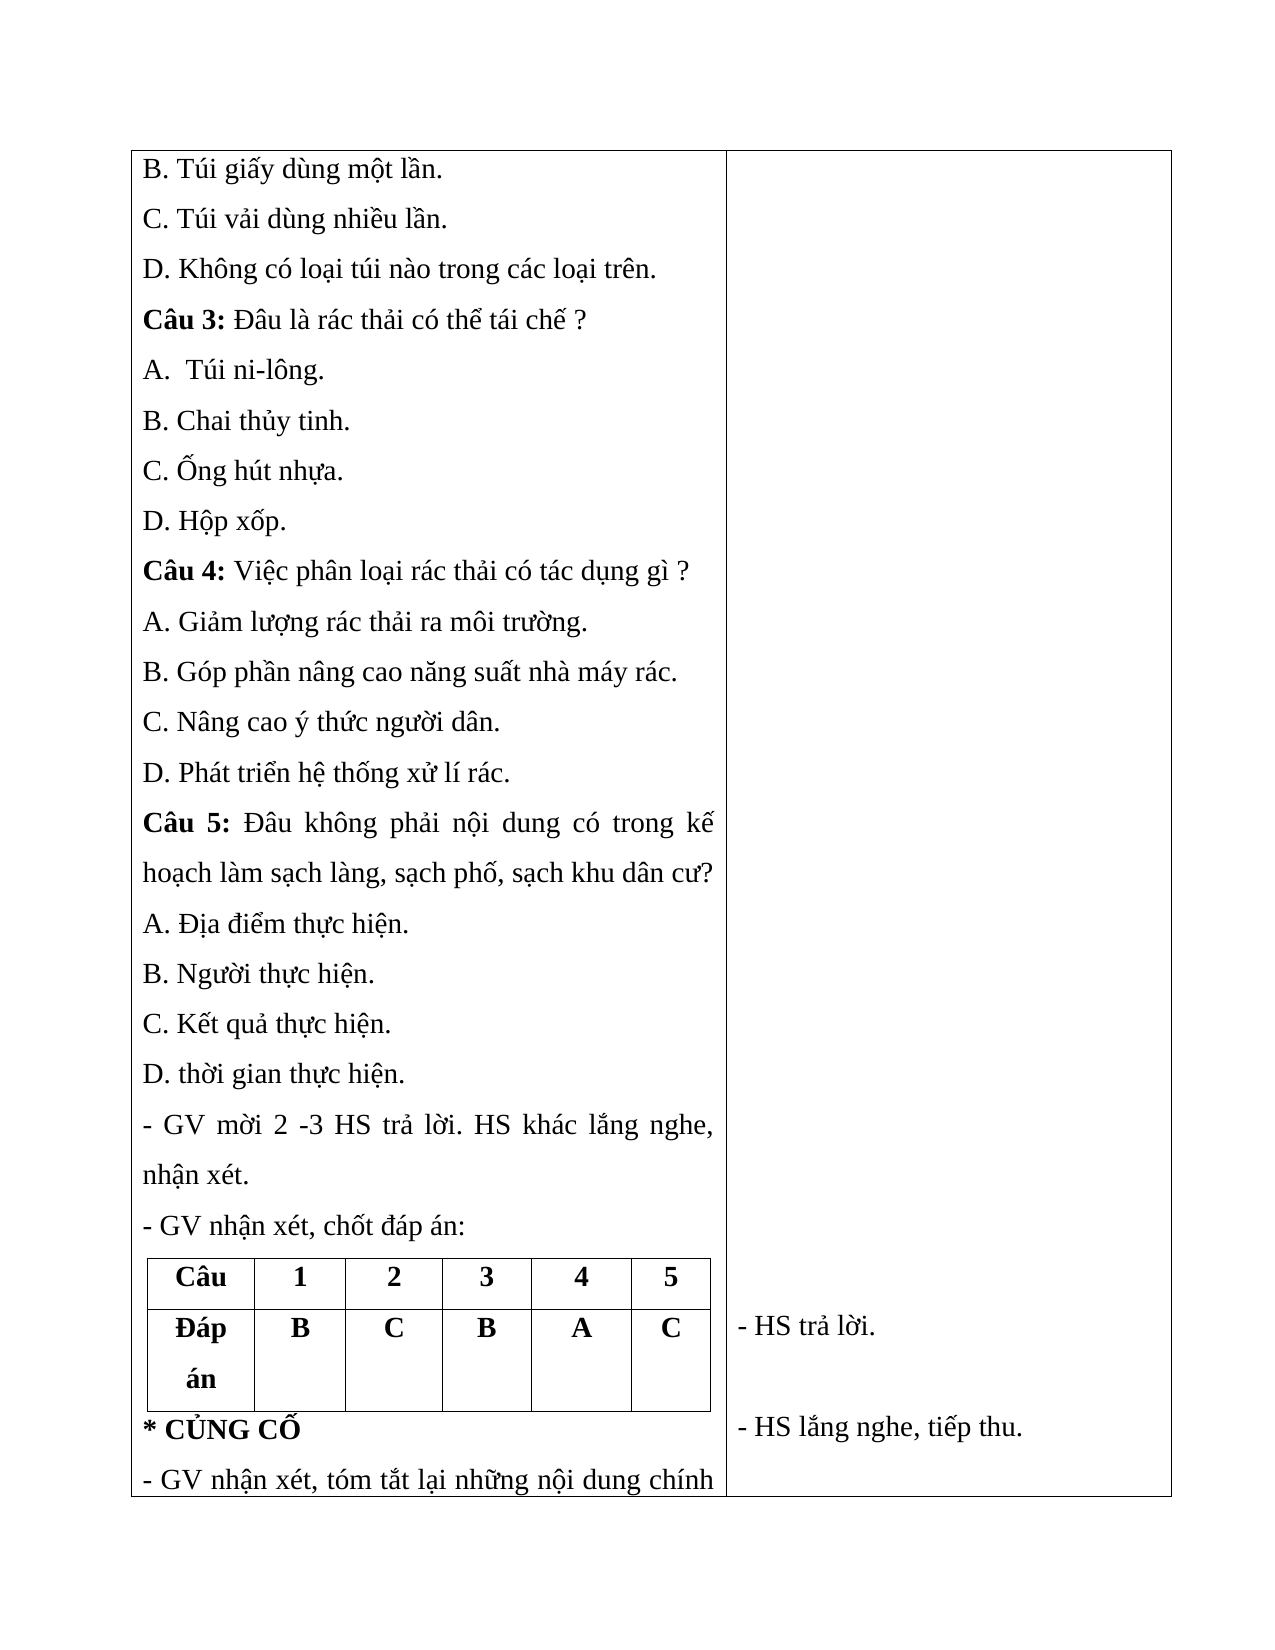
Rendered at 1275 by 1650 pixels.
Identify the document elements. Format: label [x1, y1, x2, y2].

table_cell [727, 151, 1171, 1496]
table_cell [132, 151, 726, 1496]
